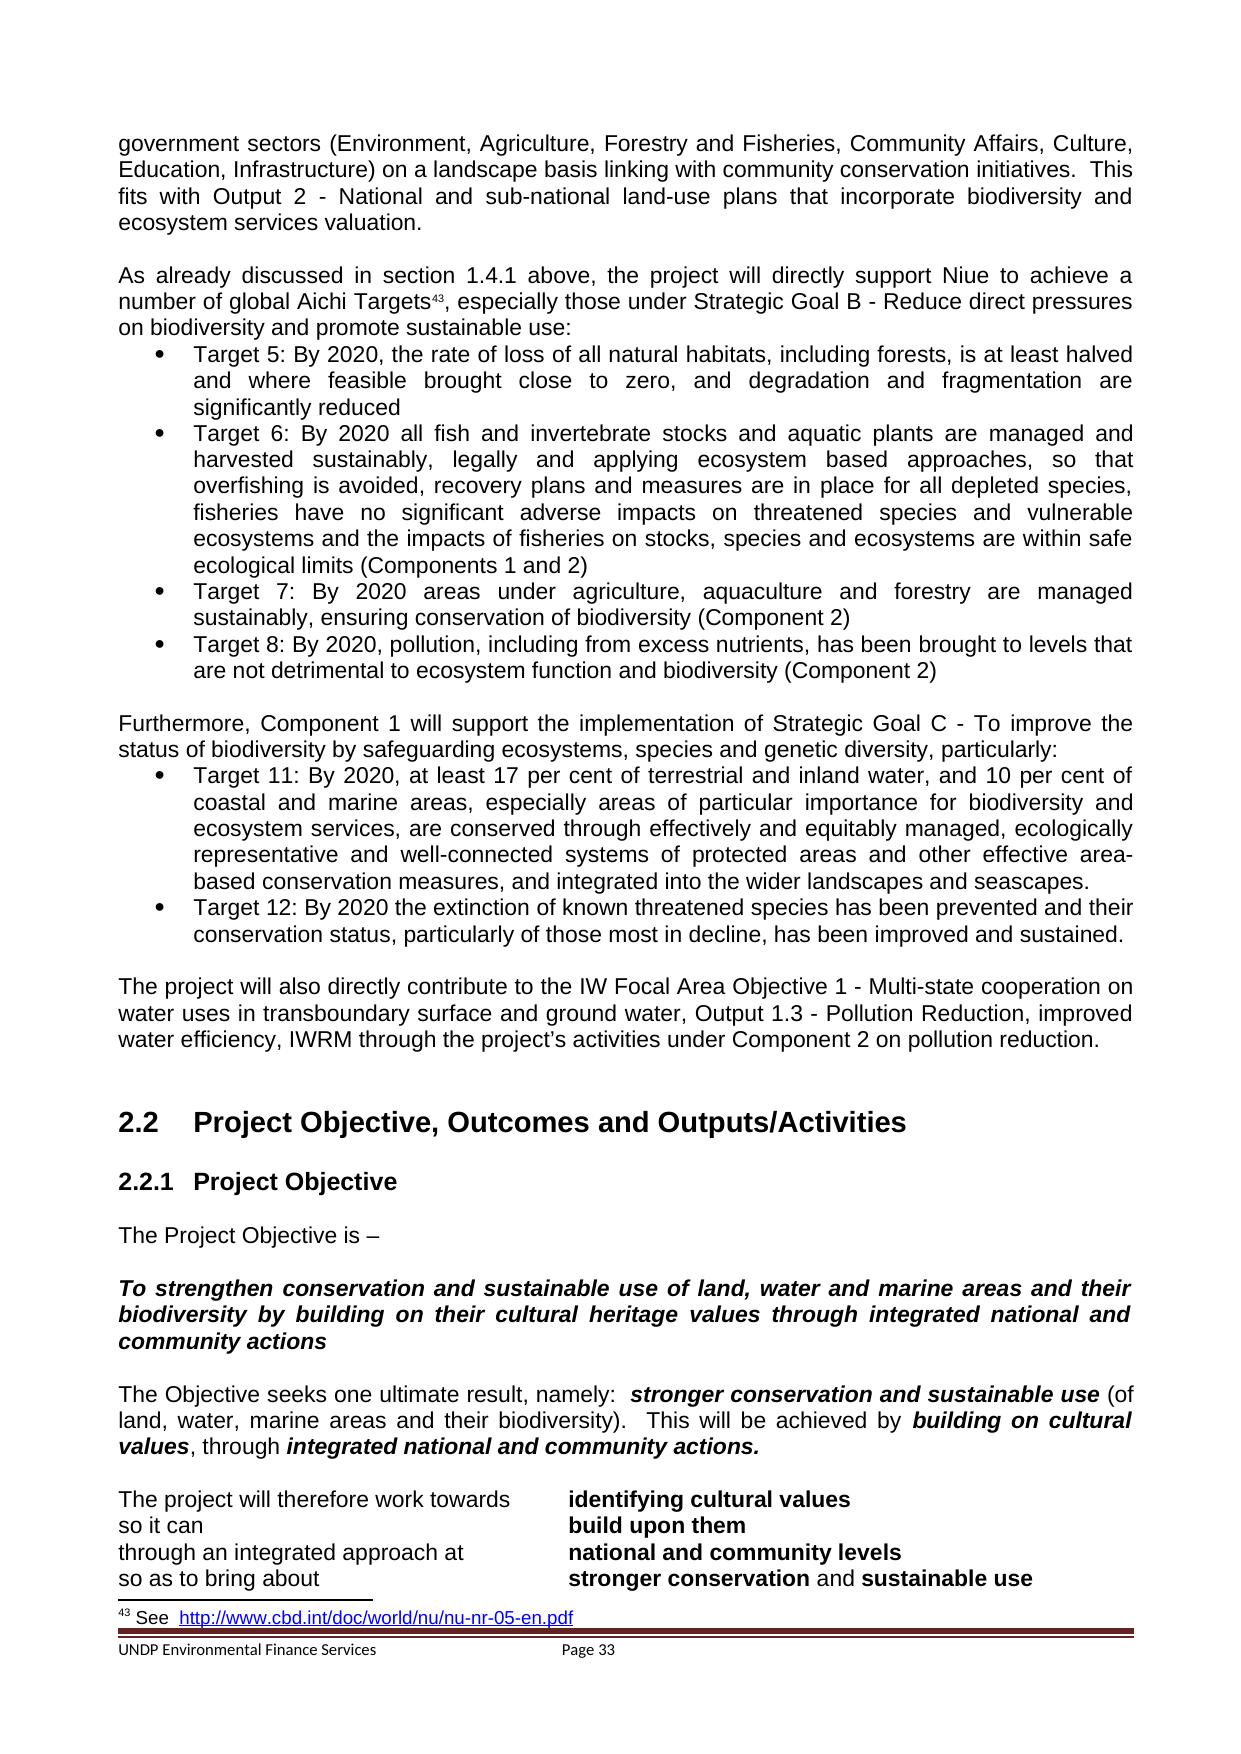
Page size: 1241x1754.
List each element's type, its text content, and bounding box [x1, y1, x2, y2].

text through an integrated approach at national and community levels [118, 1539, 1134, 1565]
text so it can build upon them [118, 1512, 1134, 1539]
text The project will therefore work towards identifying cultural values [118, 1486, 1134, 1512]
text 2.2 Project Objective, Outcomes and Outputs/Activities [118, 1105, 1134, 1138]
list Target 7: By 2020 areas under agriculture, aquaculture and forestry are managed sustainably, ensuring conservation of biodiversity (Component 2) [156, 578, 1134, 631]
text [118, 130, 1134, 235]
text As already discussed in section 1.4.1 above, the project will directly support Niue to achieve a number of global Aichi Targets, especially those under Strategic Goal B - Reduce direct pressures on biodiversity and promote sustainable use: [118, 262, 1134, 341]
text Furthermore, Component 1 will support the implementation of Strategic Goal C - To improve the status of biodiversity by safeguarding ecosystems, species and genetic diversity, particularly: [118, 710, 1134, 762]
text To strengthen conservation and sustainable use of land, water and marine areas and their biodiversity by building on their cultural heritage values through integrated national and community actions [118, 1275, 1134, 1354]
text The Project Objective is – [118, 1222, 1134, 1249]
list Target 6: By 2020 all fish and invertebrate stocks and aquatic plants are managed and harvested sustainably, legally and applying ecosystem based approaches, so that overfishing is avoided, recovery plans and measures are in place for all depleted species, fisheries have no significant adverse impacts on threatened species and vulnerable ecosystems and the impacts of fisheries on stocks, species and ecosystems are within safe ecological limits (Components 1 and 2) [156, 420, 1134, 578]
text The project will also directly contribute to the IW Focal Area Objective 1 - Multi-state cooperation on water uses in transboundary surface and ground water, Output 1.3 - Pollution Reduction, improved water efficiency, IWRM through the project’s activities under Component 2 on pollution reduction. [118, 973, 1134, 1052]
list Target 8: By 2020, pollution, including from excess nutrients, has been brought to levels that are not detrimental to ecosystem function and biodiversity (Component 2) [156, 631, 1134, 683]
list Target 11: By 2020, at least 17 per cent of terrestrial and inland water, and 10 per cent of coastal and marine areas, especially areas of particular importance for biodiversity and ecosystem services, are conserved through effectively and equitably managed, ecologically representative and well-connected systems of protected areas and other effective area-based conservation measures, and integrated into the wider landscapes and seascapes. [156, 762, 1134, 894]
text 2.2.1 Project Objective [118, 1167, 1134, 1196]
text The Objective seeks one ultimate result, namely: stronger conservation and sustainable use (of land, water, marine areas and their biodiversity). This will be achieved by building on cultural values, through integrated national and community actions. [118, 1381, 1134, 1459]
text so as to bring about stronger conservation and sustainable use [118, 1565, 1134, 1591]
list Target 5: By 2020, the rate of loss of all natural habitats, including forests, is at least halved and where feasible brought close to zero, and degradation and fragmentation are significantly reduced [156, 341, 1134, 420]
list Target 12: By 2020 the extinction of known threatened species has been prevented and their conservation status, particularly of those most in decline, has been improved and sustained. [156, 894, 1134, 947]
